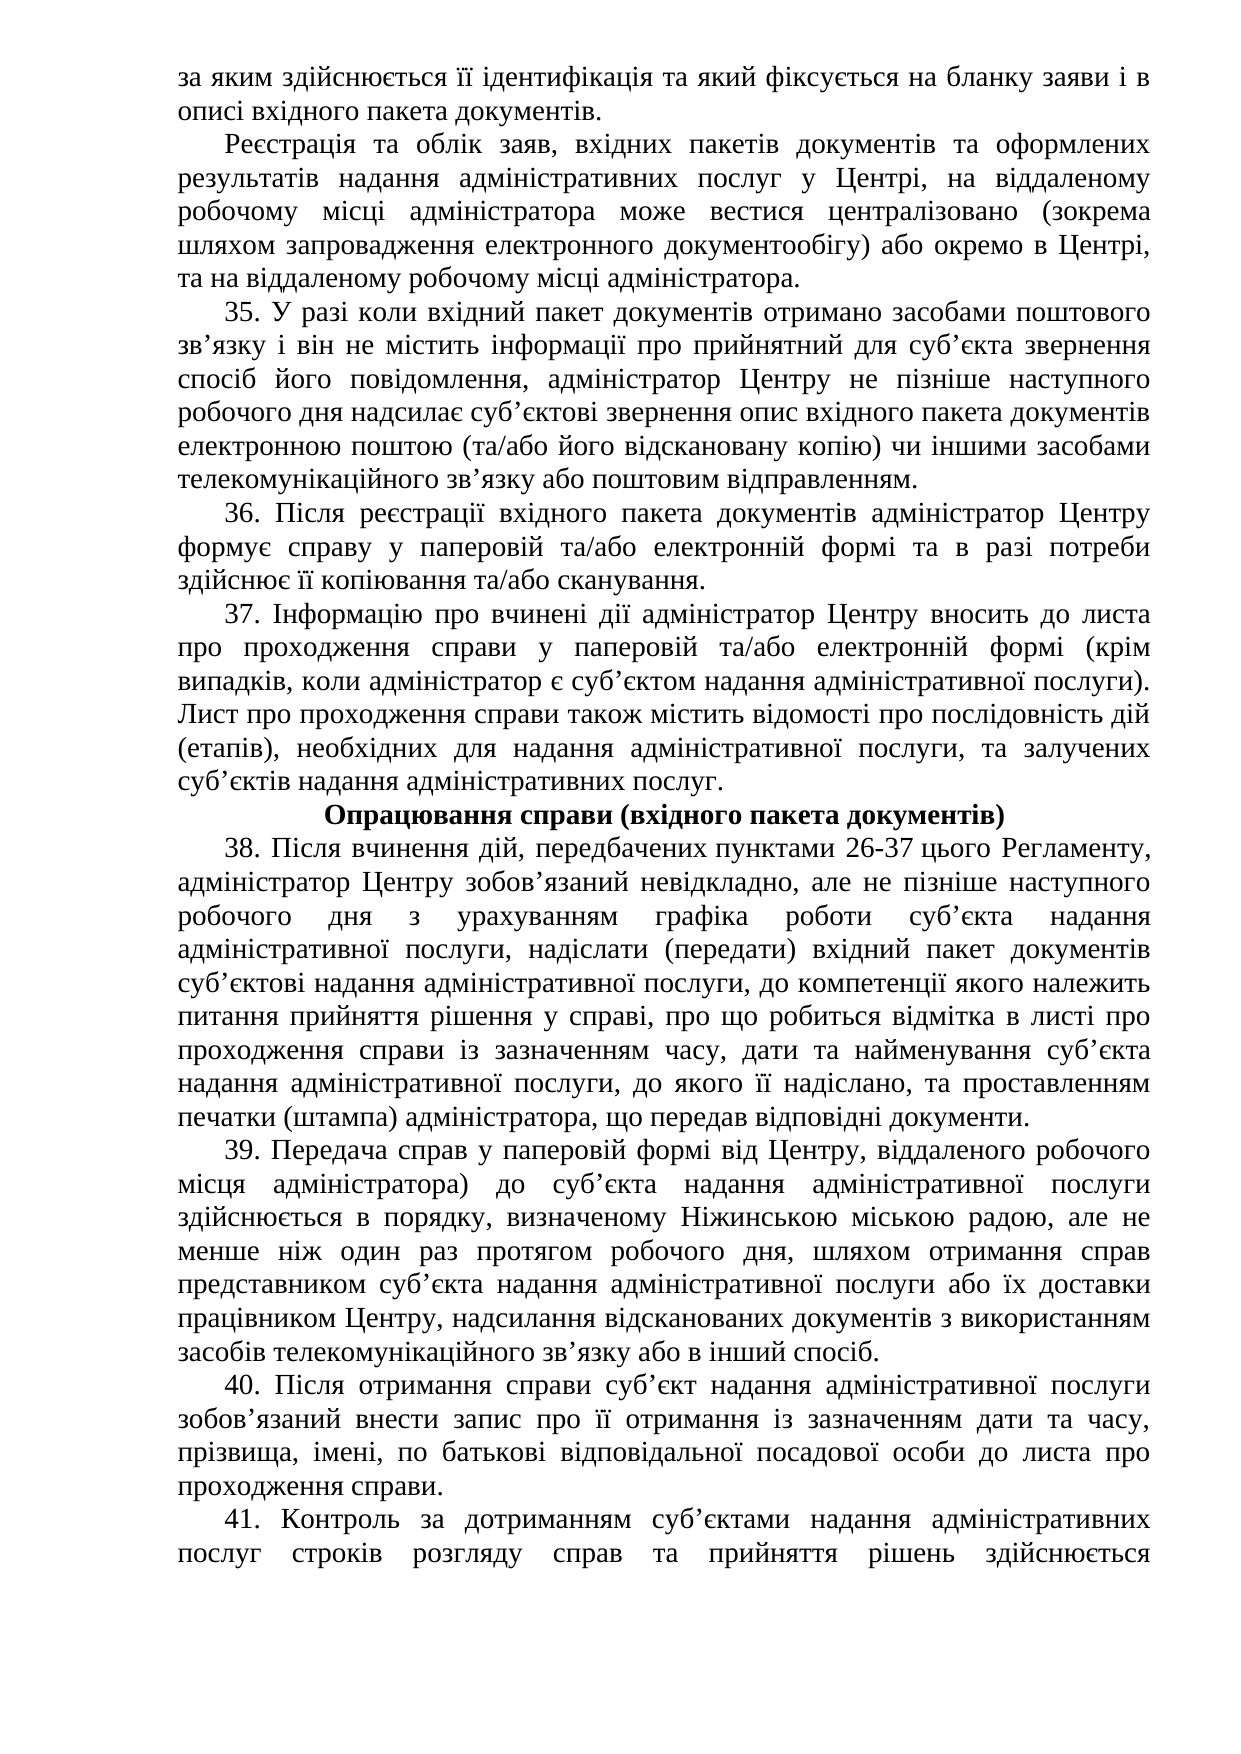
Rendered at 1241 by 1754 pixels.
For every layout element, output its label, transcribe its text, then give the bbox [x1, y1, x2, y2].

text 37. Інформацію про вчинені дії адміністратор Центру вносить до листа про проходження справи у паперовій та/або електронній формі (крім випадків, коли адміністратор є суб’єктом надання адміністративної послуги). Лист про проходження справи також містить відомості про послідовність дій (етапів), необхідних для надання адміністративної послуги, та залучених суб’єктів надання адміністративних послуг. [177, 596, 1152, 797]
text 36. Після реєстрації вхідного пакета документів адміністратор Центру формує справу у паперовій та/або електронній формі та в разі потреби здійснює її копіювання та/або сканування. [177, 495, 1152, 596]
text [177, 59, 1152, 126]
text 38. Після вчинення дій, передбачених пунктами 26-37 цього Регламенту, адміністратор Центру зобов’язаний невідкладно, але не пізніше наступного робочого дня з урахуванням графіка роботи суб’єкта надання адміністративної послуги, надіслати (передати) вхідний пакет документів суб’єктові надання адміністративної послуги, до компетенції якого належить питання прийняття рішення у справі, про що робиться відмітка в листі про проходження справи із зазначенням часу, дати та найменування суб’єкта надання адміністративної послуги, до якого її надіслано, та проставленням печатки (штампа) адміністратора, що передав відповідні документи. [177, 831, 1152, 1132]
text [177, 1501, 1152, 1568]
text 40. Після отримання справи суб’єкт надання адміністративної послуги зобов’язаний внести запис про її отримання із зазначенням дати та часу, прізвища, імені, по батькові відповідальної посадової особи до листа про проходження справи. [177, 1367, 1152, 1501]
text Реєстрація та облік заяв, вхідних пакетів документів та оформлених результатів надання адміністративних послуг у Центрі, на віддаленому робочому місці адміністратора може вестися централізовано (зокрема шляхом запровадження електронного документообігу) або окремо в Центрі, та на віддаленому робочому місці адміністратора. [177, 126, 1152, 294]
text 35. У разі коли вхідний пакет документів отримано засобами поштового зв’язку і він не містить інформації про прийнятний для суб’єкта звернення спосіб його повідомлення, адміністратор Центру не пізніше наступного робочого дня надсилає суб’єктові звернення опис вхідного пакета документів електронною поштою (та/або його відскановану копію) чи іншими засобами телекомунікаційного зв’язку або поштовим відправленням. [177, 294, 1152, 495]
text 39. Передача справ у паперовій формі від Центру, віддаленого робочого місця адміністратора) до суб’єкта надання адміністративної послуги здійснюється в порядку, визначеному Ніжинською міською радою, але не менше ніж один раз протягом робочого дня, шляхом отримання справ представником суб’єкта надання адміністративної послуги або їх доставки працівником Центру, надсилання відсканованих документів з використанням засобів телекомунікаційного зв’язку або в інший спосіб. [177, 1132, 1152, 1367]
text Опрацювання справи (вхідного пакета документів) [224, 797, 1105, 831]
